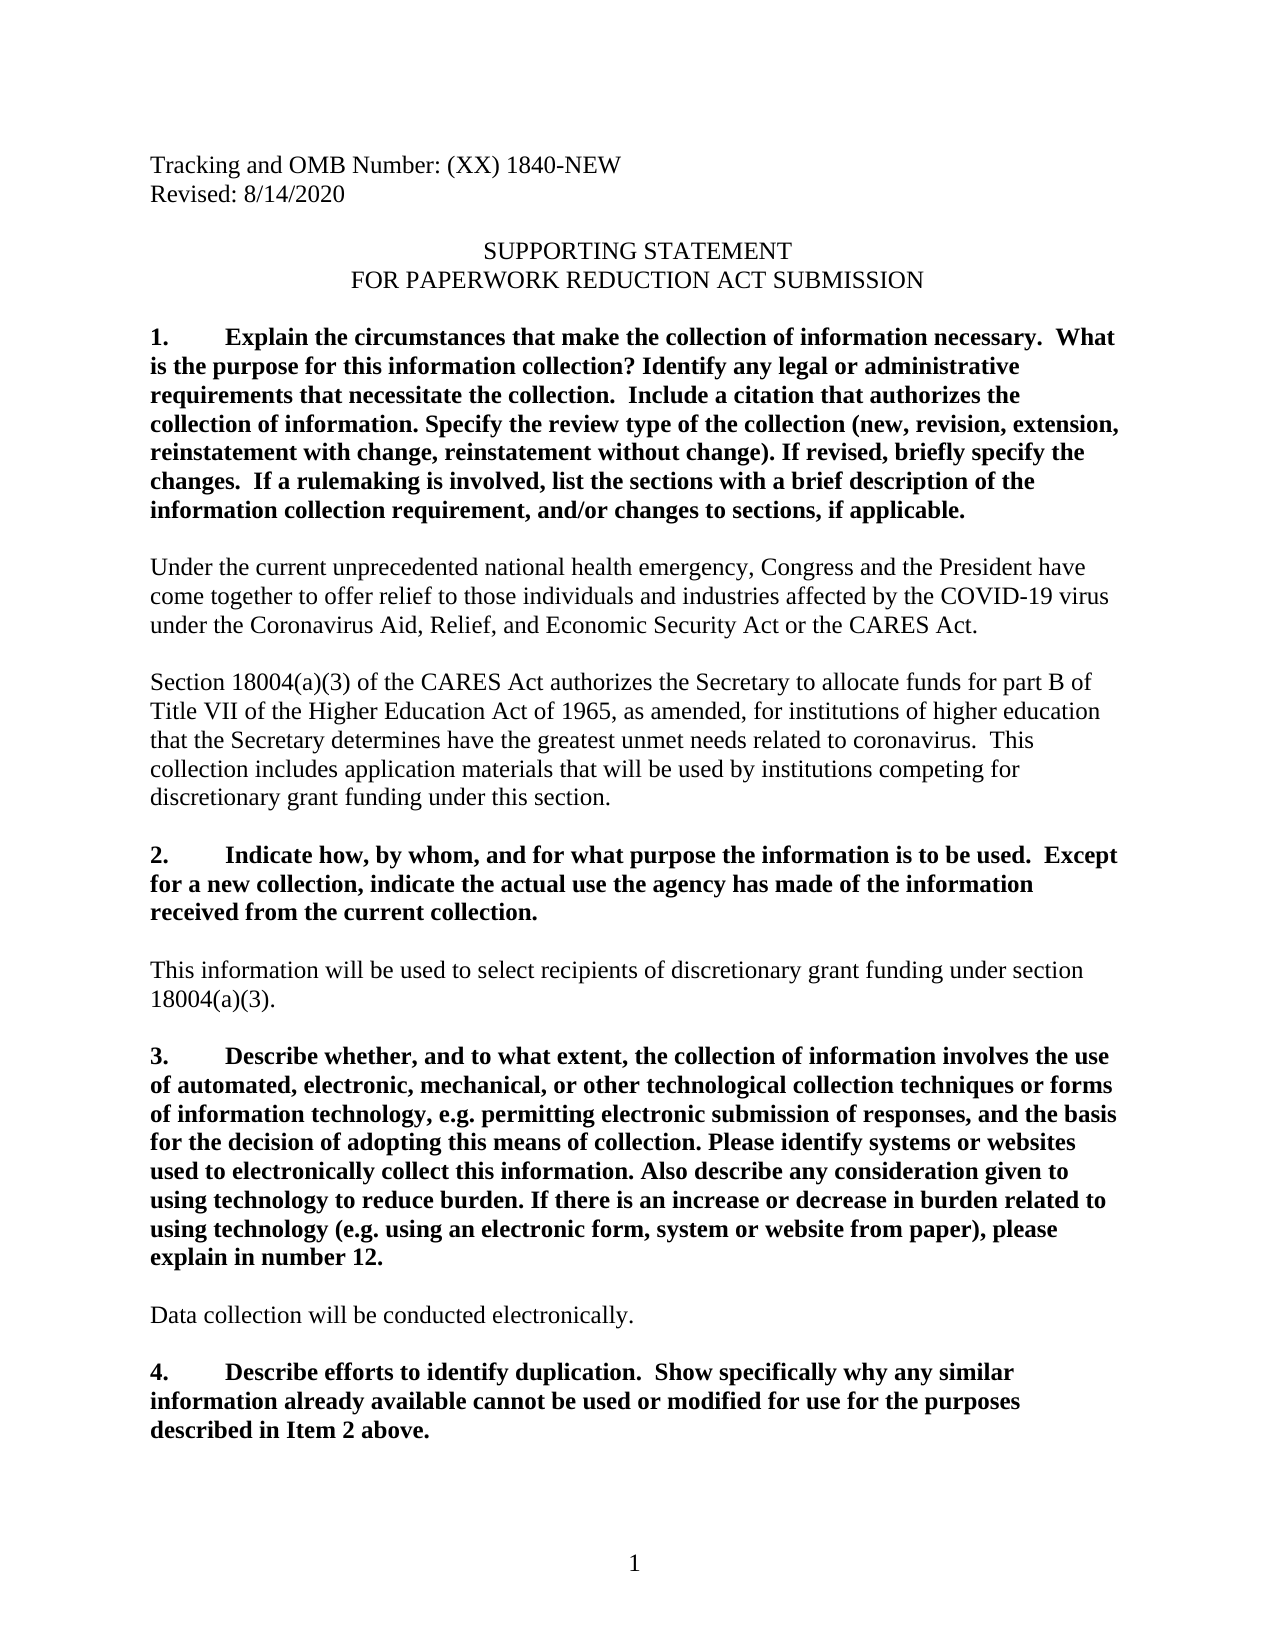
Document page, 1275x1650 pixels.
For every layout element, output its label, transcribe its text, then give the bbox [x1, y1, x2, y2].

text Under the current unprecedented national health emergency, Congress and the President have come together to offer relief to those individuals and industries affected by the COVID-19 virus under the Coronavirus Aid, Relief, and Economic Security Act or the CARES Act. [150, 552, 1125, 639]
text Data collection will be conducted electronically. [150, 1300, 1125, 1329]
text Tracking and OMB Number: (XX) 1840-NEW [150, 150, 1125, 179]
list Indicate how, by whom, and for what purpose the information is to be used. Except for a new collection, indicate the actual use the agency has made of the information received from the current collection. [150, 840, 1125, 926]
subtitle SUPPORTING STATEMENT [150, 236, 1125, 265]
list Explain the circumstances that make the collection of information necessary. What is the purpose for this information collection? Identify any legal or administrative requirements that necessitate the collection. Include a citation that authorizes the collection of information. Specify the review type of the collection (new, revision, extension, reinstatement with change, reinstatement without change). If revised, briefly specify the changes. If a rulemaking is involved, list the sections with a brief description of the information collection requirement, and/or changes to sections, if applicable. [150, 322, 1125, 524]
text This information will be used to select recipients of discretionary grant funding under section 18004(a)(3). [150, 955, 1125, 1012]
list Describe efforts to identify duplication. Show specifically why any similar information already available cannot be used or modified for use for the purposes described in Item 2 above. [150, 1357, 1125, 1444]
text Revised: 8/14/2020 [150, 179, 1125, 207]
subtitle FOR PAPERWORK REDUCTION ACT SUBMISSION [150, 265, 1125, 294]
text Section 18004(a)(3) of the CARES Act authorizes the Secretary to allocate funds for part B of Title VII of the Higher Education Act of 1965, as amended, for institutions of higher education that the Secretary determines have the greatest unmet needs related to coronavirus. This collection includes application materials that will be used by institutions competing for discretionary grant funding under this section. [150, 667, 1125, 811]
list Describe whether, and to what extent, the collection of information involves the use of automated, electronic, mechanical, or other technological collection techniques or forms of information technology, e.g. permitting electronic submission of responses, and the basis for the decision of adopting this means of collection. Please identify systems or websites used to electronically collect this information. Also describe any consideration given to using technology to reduce burden. If there is an increase or decrease in burden related to using technology (e.g. using an electronic form, system or website from paper), please explain in number 12. [150, 1041, 1125, 1271]
